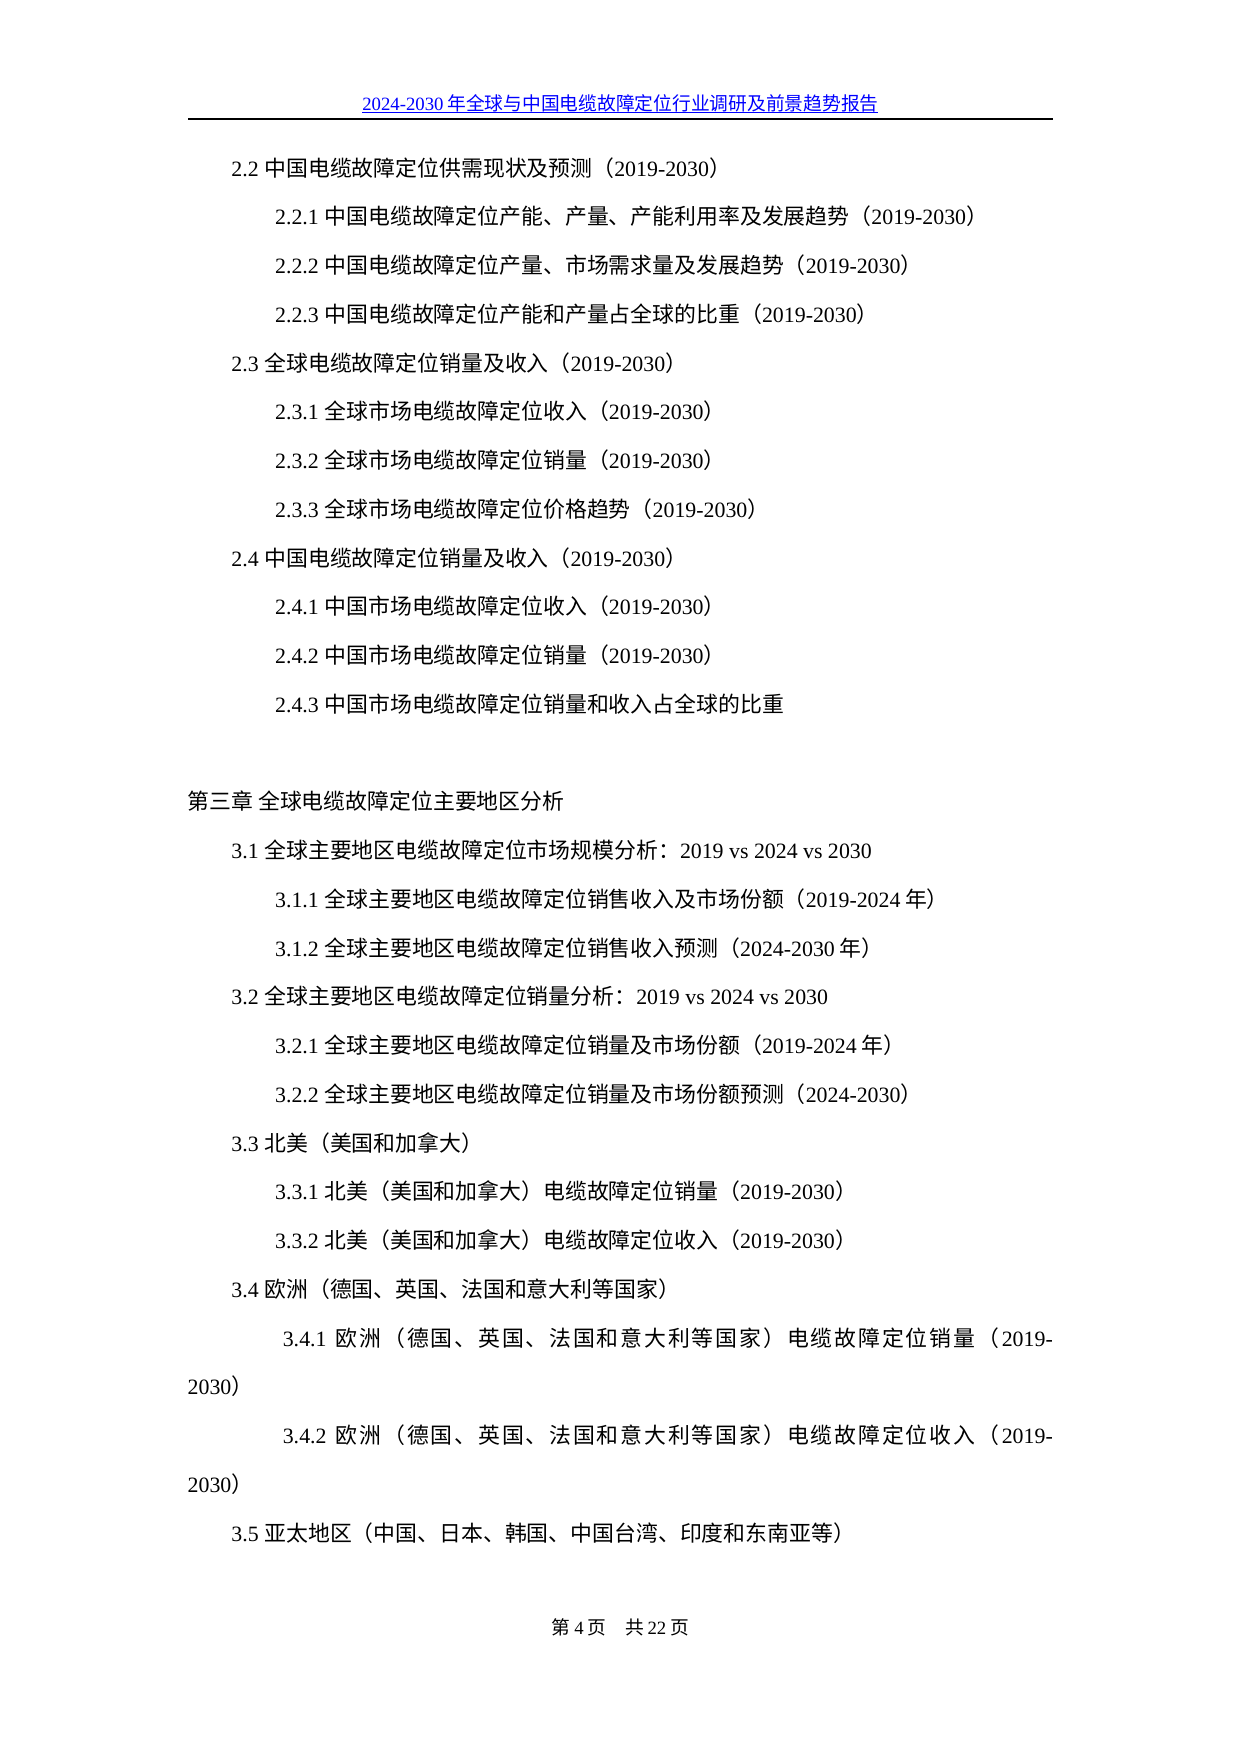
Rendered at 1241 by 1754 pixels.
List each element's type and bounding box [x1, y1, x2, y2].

text [187, 150, 1053, 1548]
